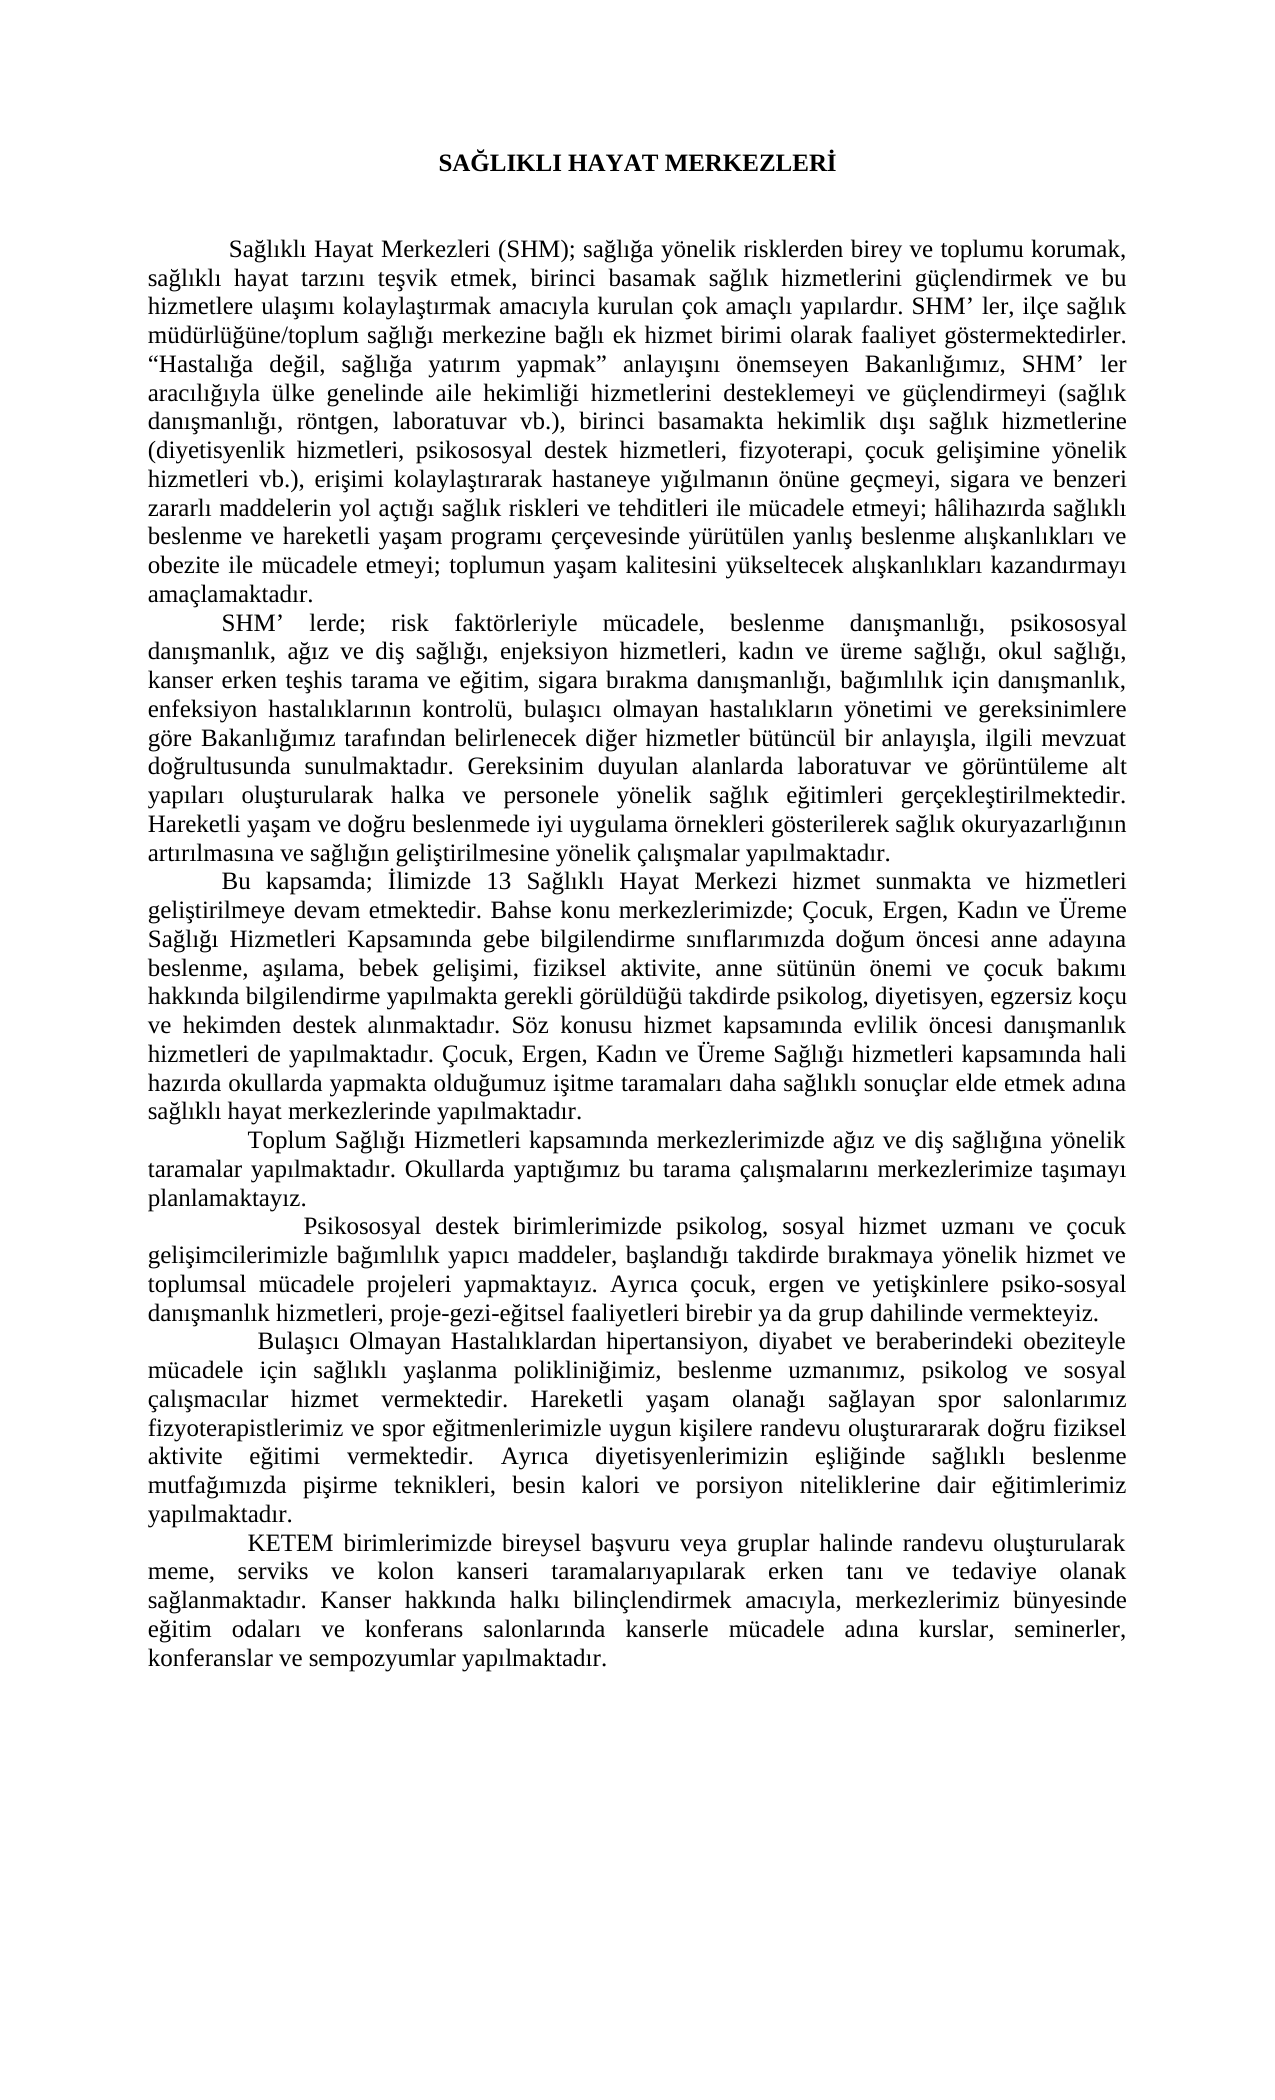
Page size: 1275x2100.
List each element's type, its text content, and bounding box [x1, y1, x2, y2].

text Bu kapsamda; İlimizde 13 Sağlıklı Hayat Merkezi hizmet sunmakta ve hizmetleri geliştirilmeye devam etmektedir. Bahse konu merkezlerimizde; Çocuk, Ergen, Kadın ve Üreme Sağlığı Hizmetleri Kapsamında gebe bilgilendirme sınıflarımızda doğum öncesi anne adayına beslenme, aşılama, bebek gelişimi, fiziksel aktivite, anne sütünün önemi ve çocuk bakımı hakkında bilgilendirme yapılmakta gerekli görüldüğü takdirde psikolog, diyetisyen, egzersiz koçu ve hekimden destek alınmaktadır. Söz konusu hizmet kapsamında evlilik öncesi danışmanlık hizmetleri de yapılmaktadır. Çocuk, Ergen, Kadın ve Üreme Sağlığı hizmetleri kapsamında hali hazırda okullarda yapmakta olduğumuz işitme taramaları daha sağlıklı sonuçlar elde etmek adına sağlıklı hayat merkezlerinde yapılmaktadır. [148, 866, 1127, 1125]
text SAĞLIKLI HAYAT MERKEZLERİ [148, 148, 1127, 176]
text SHM’ lerde; risk faktörleriyle mücadele, beslenme danışmanlığı, psikososyal danışmanlık, ağız ve diş sağlığı, enjeksiyon hizmetleri, kadın ve üreme sağlığı, okul sağlığı, kanser erken teşhis tarama ve eğitim, sigara bırakma danışmanlığı, bağımlılık için danışmanlık, enfeksiyon hastalıklarının kontrolü, bulaşıcı olmayan hastalıkların yönetimi ve gereksinimlere göre Bakanlığımız tarafından belirlenecek diğer hizmetler bütüncül bir anlayışla, ilgili mevzuat doğrultusunda sunulmaktadır. Gereksinim duyulan alanlarda laboratuvar ve görüntüleme alt yapıları oluşturularak halka ve personele yönelik sağlık eğitimleri gerçekleştirilmektedir. Hareketli yaşam ve doğru beslenmede iyi uygulama örnekleri gösterilerek sağlık okuryazarlığının artırılmasına ve sağlığın geliştirilmesine yönelik çalışmalar yapılmaktadır. [148, 608, 1127, 866]
text Psikososyal destek birimlerimizde psikolog, sosyal hizmet uzmanı ve çocuk gelişimcilerimizle bağımlılık yapıcı maddeler, başlandığı takdirde bırakmaya yönelik hizmet ve toplumsal mücadele projeleri yapmaktayız. Ayrıca çocuk, ergen ve yetişkinlere psiko-sosyal danışmanlık hizmetleri, proje-gezi-eğitsel faaliyetleri birebir ya da grup dahilinde vermekteyiz. [148, 1211, 1127, 1326]
text Sağlıklı Hayat Merkezleri (SHM); sağlığa yönelik risklerden birey ve toplumu korumak, sağlıklı hayat tarzını teşvik etmek, birinci basamak sağlık hizmetlerini güçlendirmek ve bu hizmetlere ulaşımı kolaylaştırmak amacıyla kurulan çok amaçlı yapılardır. SHM’ ler, ilçe sağlık müdürlüğüne/toplum sağlığı merkezine bağlı ek hizmet birimi olarak faaliyet göstermektedirler. “Hastalığa değil, sağlığa yatırım yapmak” anlayışını önemseyen Bakanlığımız, SHM’ ler aracılığıyla ülke genelinde aile hekimliği hizmetlerini desteklemeyi ve güçlendirmeyi (sağlık danışmanlığı, röntgen, laboratuvar vb.), birinci basamakta hekimlik dışı sağlık hizmetlerine (diyetisyenlik hizmetleri, psikososyal destek hizmetleri, fizyoterapi, çocuk gelişimine yönelik hizmetleri vb.), erişimi kolaylaştırarak hastaneye yığılmanın önüne geçmeyi, sigara ve benzeri zararlı maddelerin yol açtığı sağlık riskleri ve tehditleri ile mücadele etmeyi; hâlihazırda sağlıklı beslenme ve hareketli yaşam programı çerçevesinde yürütülen yanlış beslenme alışkanlıkları ve obezite ile mücadele etmeyi; toplumun yaşam kalitesini yükseltecek alışkanlıkları kazandırmayı amaçlamaktadır. [148, 234, 1127, 608]
text Bulaşıcı Olmayan Hastalıklardan hipertansiyon, diyabet ve beraberindeki obeziteyle mücadele için sağlıklı yaşlanma polikliniğimiz, beslenme uzmanımız, psikolog ve sosyal çalışmacılar hizmet vermektedir. Hareketli yaşam olanağı sağlayan spor salonlarımız fizyoterapistlerimiz ve spor eğitmenlerimizle uygun kişilere randevu oluşturararak doğru fiziksel aktivite eğitimi vermektedir. Ayrıca diyetisyenlerimizin eşliğinde sağlıklı beslenme mutfağımızda pişirme teknikleri, besin kalori ve porsiyon niteliklerine dair eğitimlerimiz yapılmaktadır. [148, 1326, 1127, 1528]
text KETEM birimlerimizde bireysel başvuru veya gruplar halinde randevu oluşturularak meme, serviks ve kolon kanseri taramalarıyapılarak erken tanı ve tedaviye olanak sağlanmaktadır. Kanser hakkında halkı bilinçlendirmek amacıyla, merkezlerimiz bünyesinde eğitim odaları ve konferans salonlarında kanserle mücadele adına kurslar, seminerler, konferanslar ve sempozyumlar yapılmaktadır. [148, 1528, 1127, 1671]
text Toplum Sağlığı Hizmetleri kapsamında merkezlerimizde ağız ve diş sağlığına yönelik taramalar yapılmaktadır. Okullarda yaptığımız bu tarama çalışmalarını merkezlerimize taşımayı planlamaktayız. [148, 1125, 1127, 1211]
